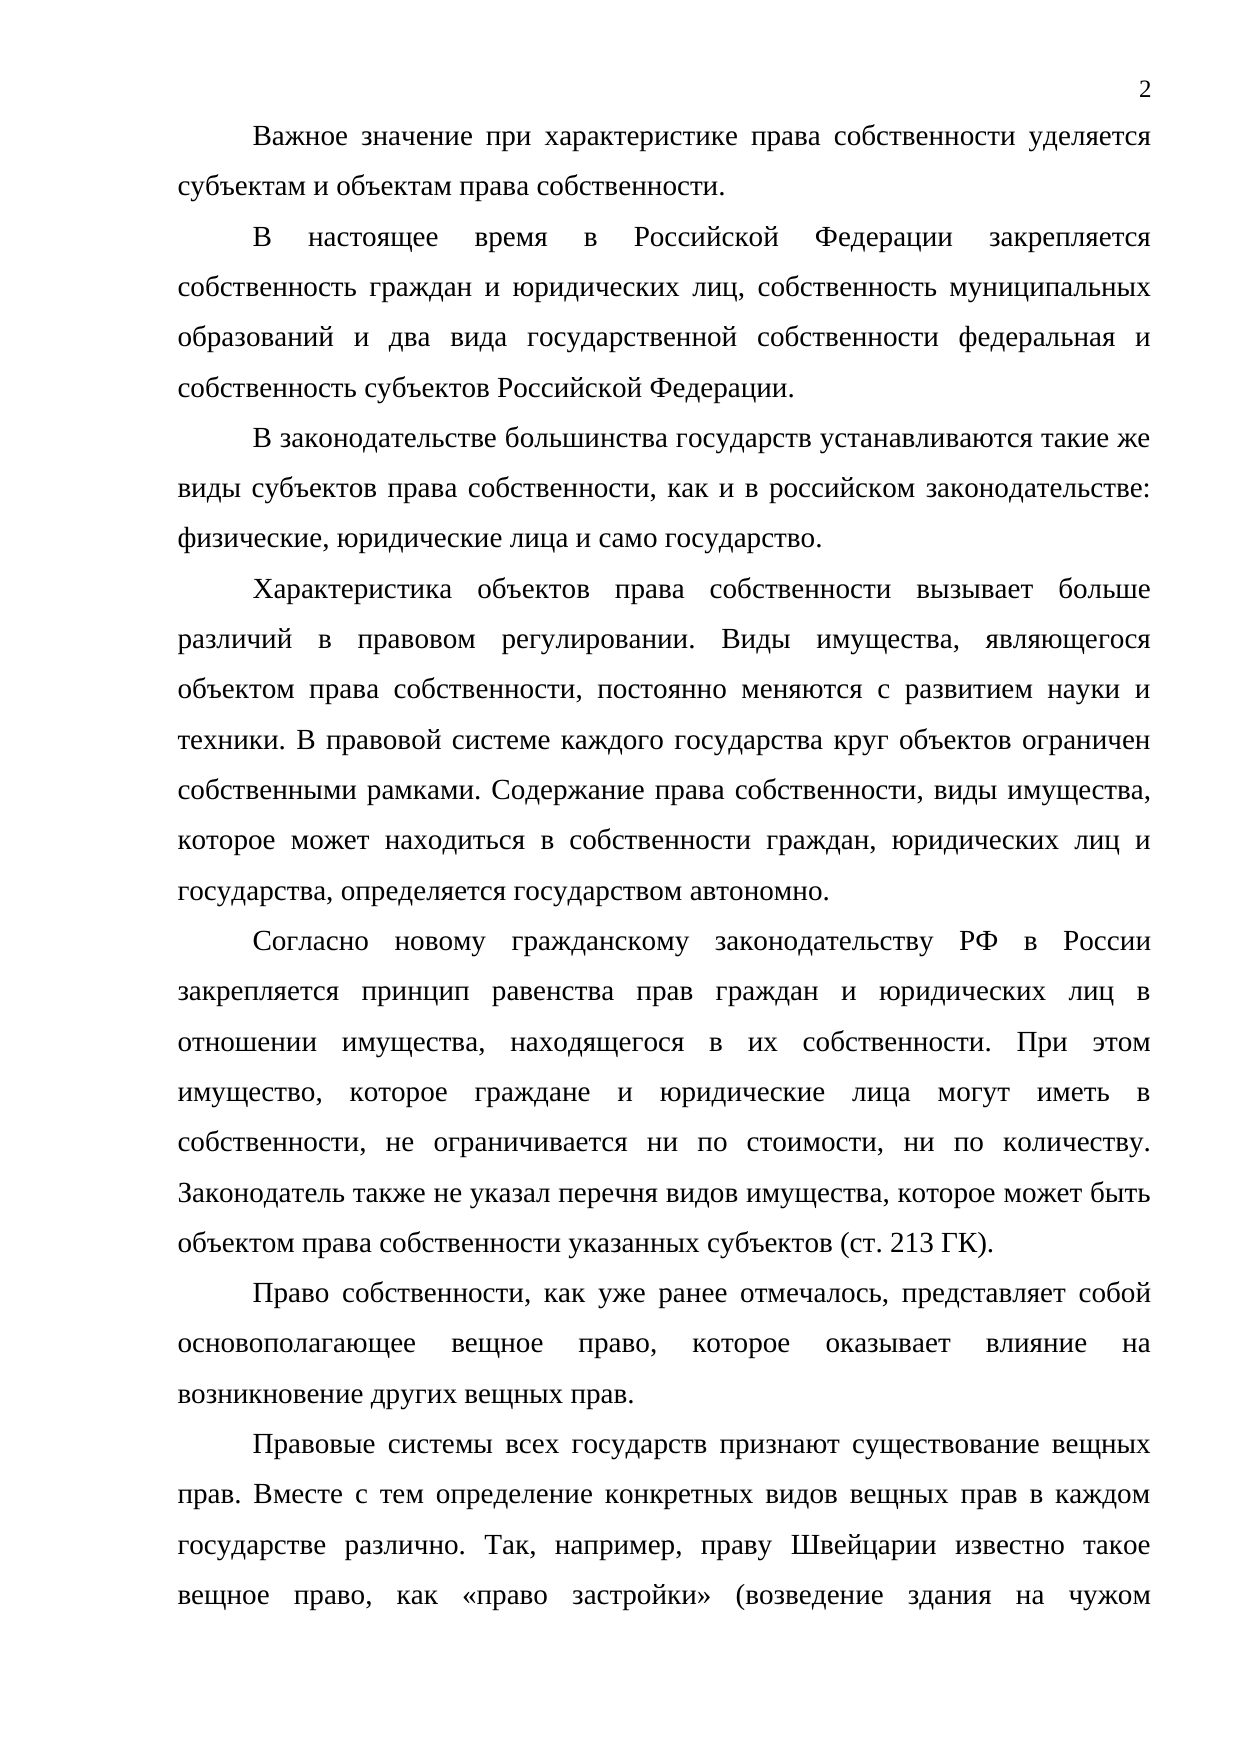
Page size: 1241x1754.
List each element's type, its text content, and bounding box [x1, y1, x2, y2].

text Согласно новому гражданскому законодательству РФ в России закрепляется принцип равенства прав граждан и юридических лиц в отношении имущества, находящегося в их собственности. При этом имущество, которое граждане и юридические лица могут иметь в собственности, не ограничивается ни по стоимости, ни по количеству. Законодатель также не указал перечня видов имущества, которое может быть объектом права собственности указанных субъектов (ст. 213 ГК). [177, 923, 1152, 1258]
text Важное значение при характеристике права собственности уделяется субъектам и объектам права собственности. [177, 118, 1152, 202]
text Характеристика объектов права собственности вызывает больше различий в правовом регулировании. Виды имущества, являющегося объектом права собственности, постоянно меняются с развитием науки и техники. В правовой системе каждого государства круг объектов ограничен собственными рамками. Содержание права собственности, виды имущества, которое может находиться в собственности граждан, юридических лиц и государства, определяется государством автономно. [177, 571, 1152, 906]
text В настоящее время в Российской Федерации закрепляется собственность граждан и юридических лиц, собственность муниципальных образований и два вида государственной собственности федеральная и собственность субъектов Российской Федерации. [177, 219, 1152, 403]
text Право собственности, как уже ранее отмечалось, представляет собой основополагающее вещное право, которое оказывает влияние на возникновение других вещных прав. [177, 1275, 1152, 1409]
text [177, 1426, 1152, 1611]
text В законодательстве большинства государств устанавливаются такие же виды субъектов права собственности, как и в российском законодательстве: физические, юридические лица и само государство. [177, 420, 1152, 554]
